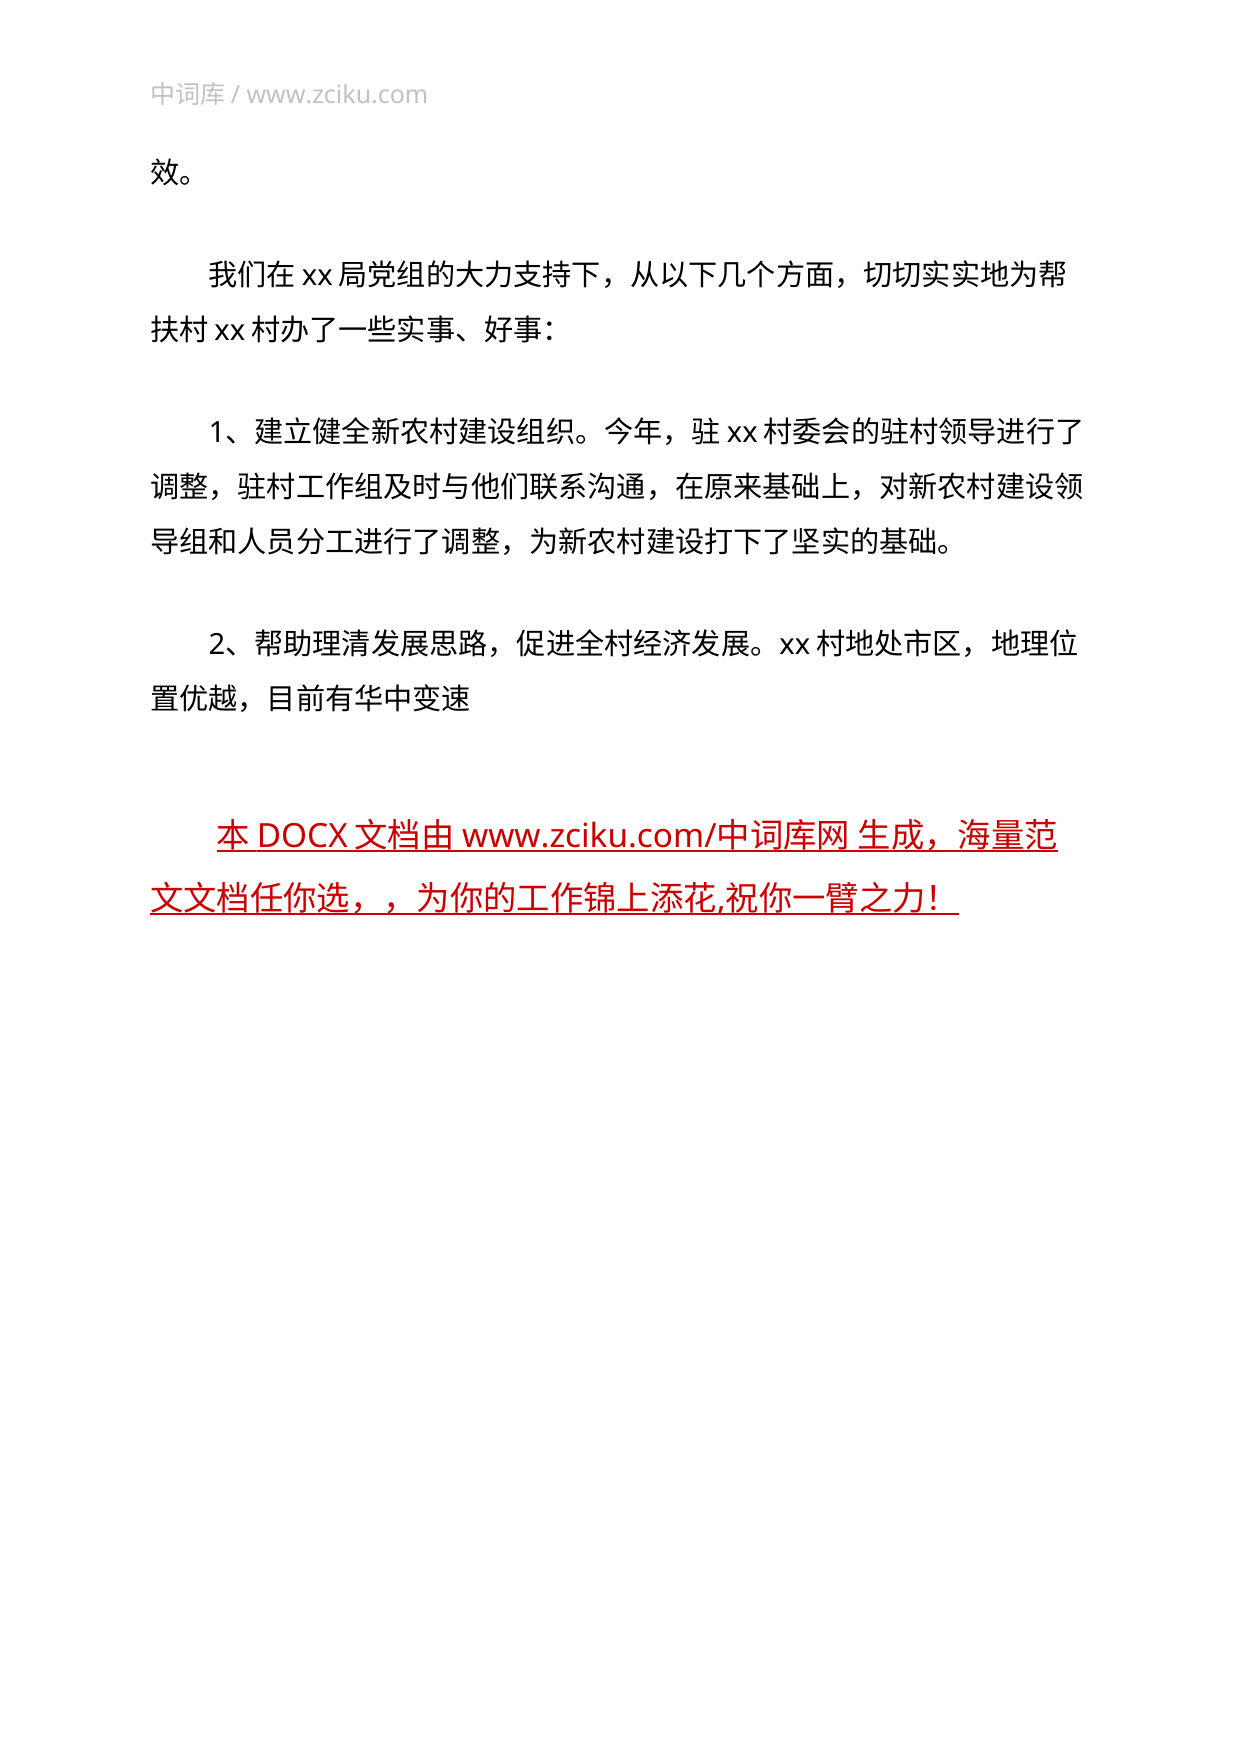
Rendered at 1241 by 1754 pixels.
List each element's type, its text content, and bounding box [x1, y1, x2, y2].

text 我们在xx局党组的大力支持下，从以下几个方面，切切实实地为帮扶村xx村办了一些实事、好事： [150, 252, 1090, 349]
text 2、帮助理清发展思路，促进全村经济发展。xx村地处市区，地理位置优越，目前有华中变速 [150, 620, 1090, 718]
text 本DOCX文档由 www.zciku.com/中词库网 生成，海量范文文档任你选，，为你的工作锦上添花,祝你一臂之力！ [150, 808, 1090, 920]
text 1、建立健全新农村建设组织。今年，驻xx村委会的驻村领导进行了调整，驻村工作组及时与他们联系沟通，在原来基础上，对新农村建设领导组和人员分工进行了调整，为新农村建设打下了坚实的基础。 [150, 409, 1090, 561]
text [150, 150, 1090, 192]
